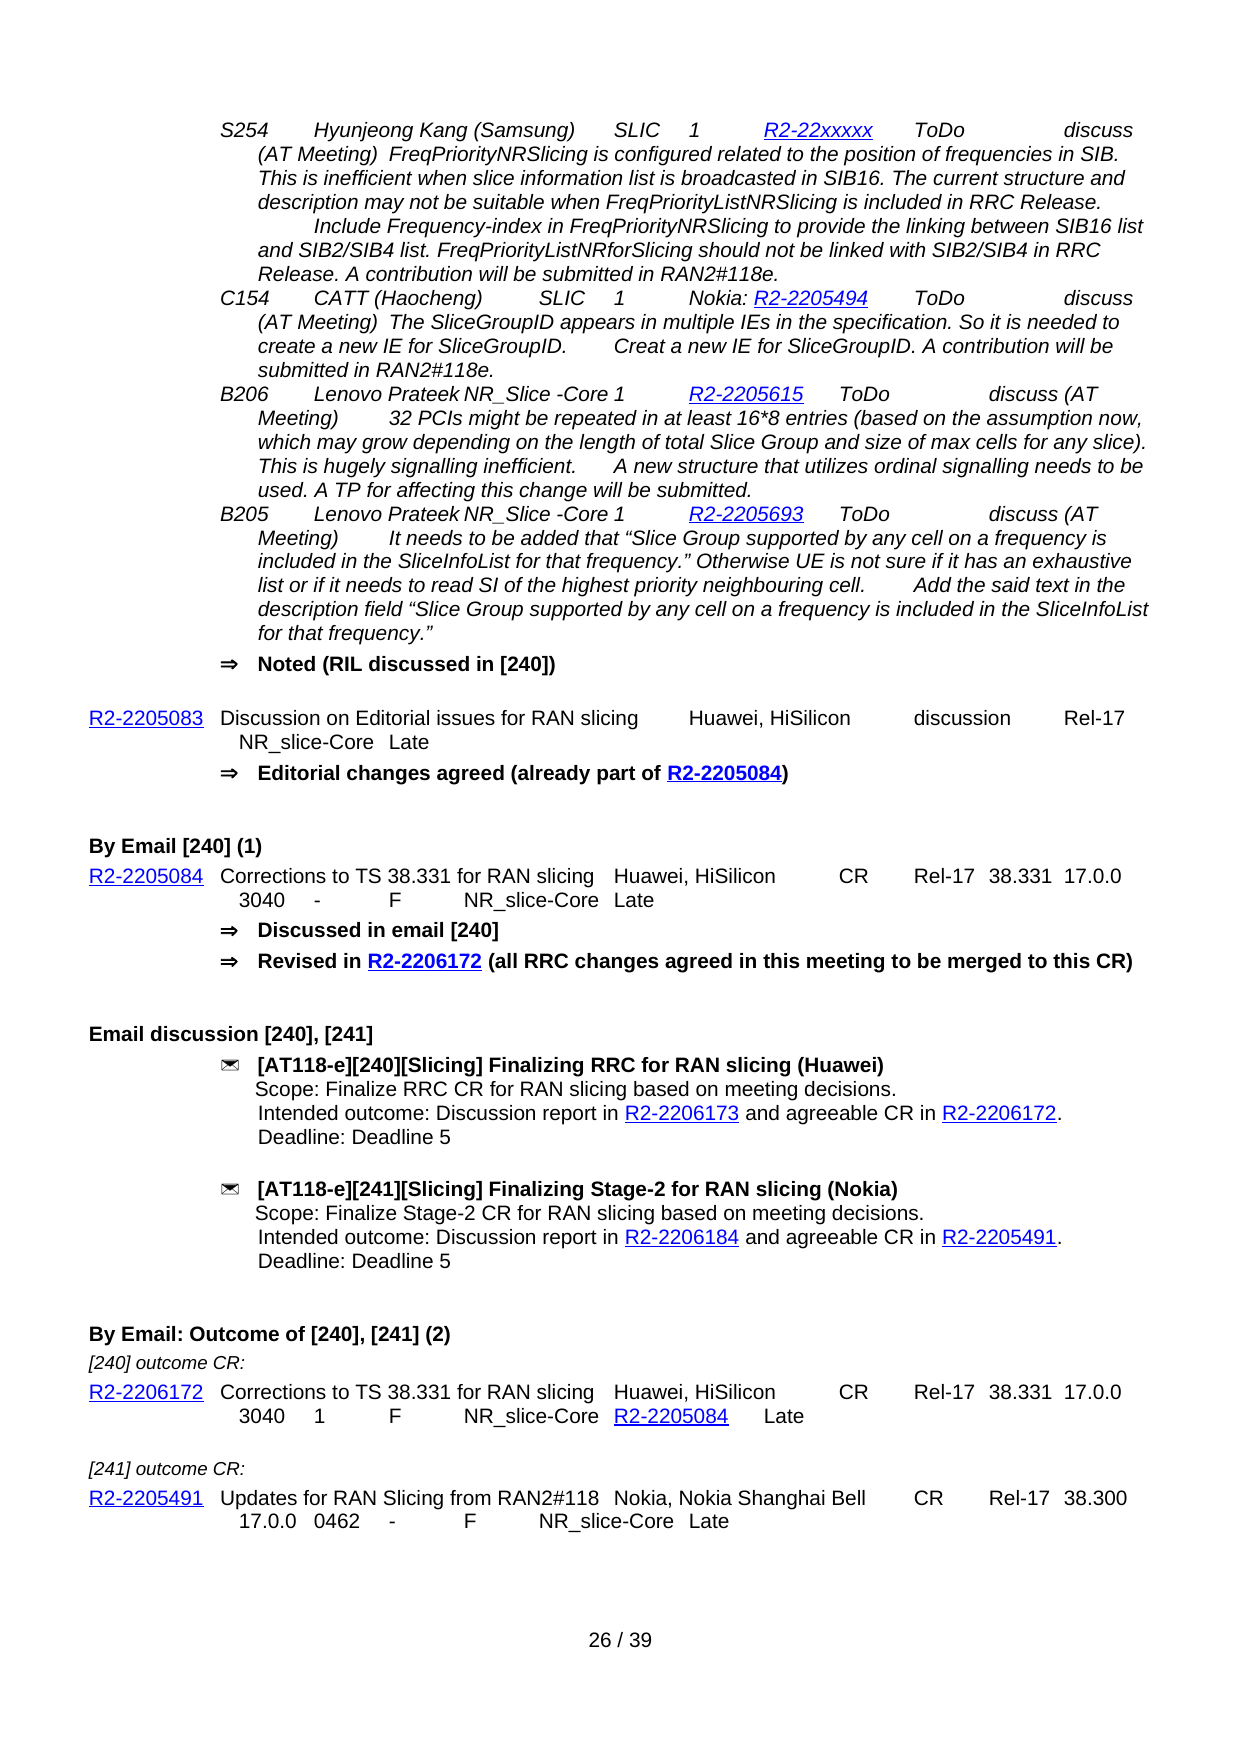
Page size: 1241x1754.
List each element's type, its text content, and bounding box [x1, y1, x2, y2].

text Deadline: Deadline 5 [220, 1248, 1152, 1272]
text S254 Hyunjeong Kang (Samsung) SLIC 1 R2-22xxxxx ToDo discuss (AT Meeting) FreqPriorityNRSlicing is configured related to the position of frequencies in SIB. This is inefficient when slice information list is broadcasted in SIB16. The current structure and description may not be suitable when FreqPriorityListNRSlicing is included in RRC Release. Include Frequency-index in FreqPriorityNRSlicing to provide the linking between SIB16 list and SIB2/SIB4 list. FreqPriorityListNRforSlicing should not be linked with SIB2/SIB4 in RRC Release. A contribution will be submitted in RAN2#118e. [220, 118, 1152, 286]
text By Email [240] (1) [89, 834, 1152, 858]
text By Email: Outcome of [240], [241] (2) [89, 1321, 1152, 1345]
text Revised in R2-2206172 (all RRC changes agreed in this meeting to be merged to this CR) [220, 949, 1152, 973]
text Scope: Finalize Stage-2 CR for RAN slicing based on meeting decisions. [220, 1201, 1152, 1224]
text Discussed in email [240] [220, 918, 1152, 943]
text B206 Lenovo Prateek NR_Slice -Core 1 R2-2205615 ToDo discuss (AT Meeting) 32 PCIs might be repeated in at least 16*8 entries (based on the assumption now, which may grow depending on the length of total Slice Group and size of max cells for any slice). This is hugely signalling inefficient. A new structure that utilizes ordinal signalling needs to be used. A TP for affecting this change will be submitted. [220, 382, 1152, 501]
text [AT118-e][241][Slicing] Finalizing Stage-2 for RAN slicing (Nokia) [220, 1177, 1152, 1201]
title R2-2205491 Updates for RAN Slicing from RAN2#118 Nokia, Nokia Shanghai Bell CR Rel-17 38.300 17.0.0 0462 - F NR_slice-Core Late [89, 1485, 1152, 1533]
title R2-2205084 Corrections to TS 38.331 for RAN slicing Huawei, HiSilicon CR Rel-17 38.331 17.0.0 3040 - F NR_slice-Core Late [89, 864, 1152, 912]
text C154 CATT (Haocheng) SLIC 1 Nokia: R2-2205494 ToDo discuss (AT Meeting) The SliceGroupID appears in multiple IEs in the specification. So it is needed to create a new IE for SliceGroupID. Creat a new IE for SliceGroupID. A contribution will be submitted in RAN2#118e. [220, 286, 1152, 382]
title R2-2205083 Discussion on Editorial issues for RAN slicing Huawei, HiSilicon discussion Rel-17 NR_slice-Core Late [89, 706, 1152, 754]
text B205 Lenovo Prateek NR_Slice -Core 1 R2-2205693 ToDo discuss (AT Meeting) It needs to be added that “Slice Group supported by any cell on a frequency is included in the SliceInfoList for that frequency.” Otherwise UE is not sure if it has an exhaustive list or if it needs to read SI of the highest priority neighbouring cell. Add the said text in the description field “Slice Group supported by any cell on a frequency is included in the SliceInfoList for that frequency.” [220, 501, 1152, 645]
text [AT118-e][240][Slicing] Finalizing RRC for RAN slicing (Huawei) [220, 1052, 1152, 1077]
text Noted (RIL discussed in [240]) [220, 651, 1152, 676]
text Deadline: Deadline 5 [220, 1124, 1152, 1148]
text Intended outcome: Discussion report in R2-2206184 and agreeable CR in R2-2205491. [220, 1224, 1152, 1248]
text Editorial changes agreed (already part of R2-2205084) [220, 760, 1152, 785]
text [241] outcome CR: [89, 1458, 1152, 1479]
text Intended outcome: Discussion report in R2-2206173 and agreeable CR in R2-2206172. [220, 1101, 1152, 1124]
text Email discussion [240], [241] [89, 1022, 1152, 1046]
text Scope: Finalize RRC CR for RAN slicing based on meeting decisions. [220, 1077, 1152, 1101]
title R2-2206172 Corrections to TS 38.331 for RAN slicing Huawei, HiSilicon CR Rel-17 38.331 17.0.0 3040 1 F NR_slice-Core R2-2205084 Late [89, 1379, 1152, 1427]
text [240] outcome CR: [89, 1352, 1152, 1373]
